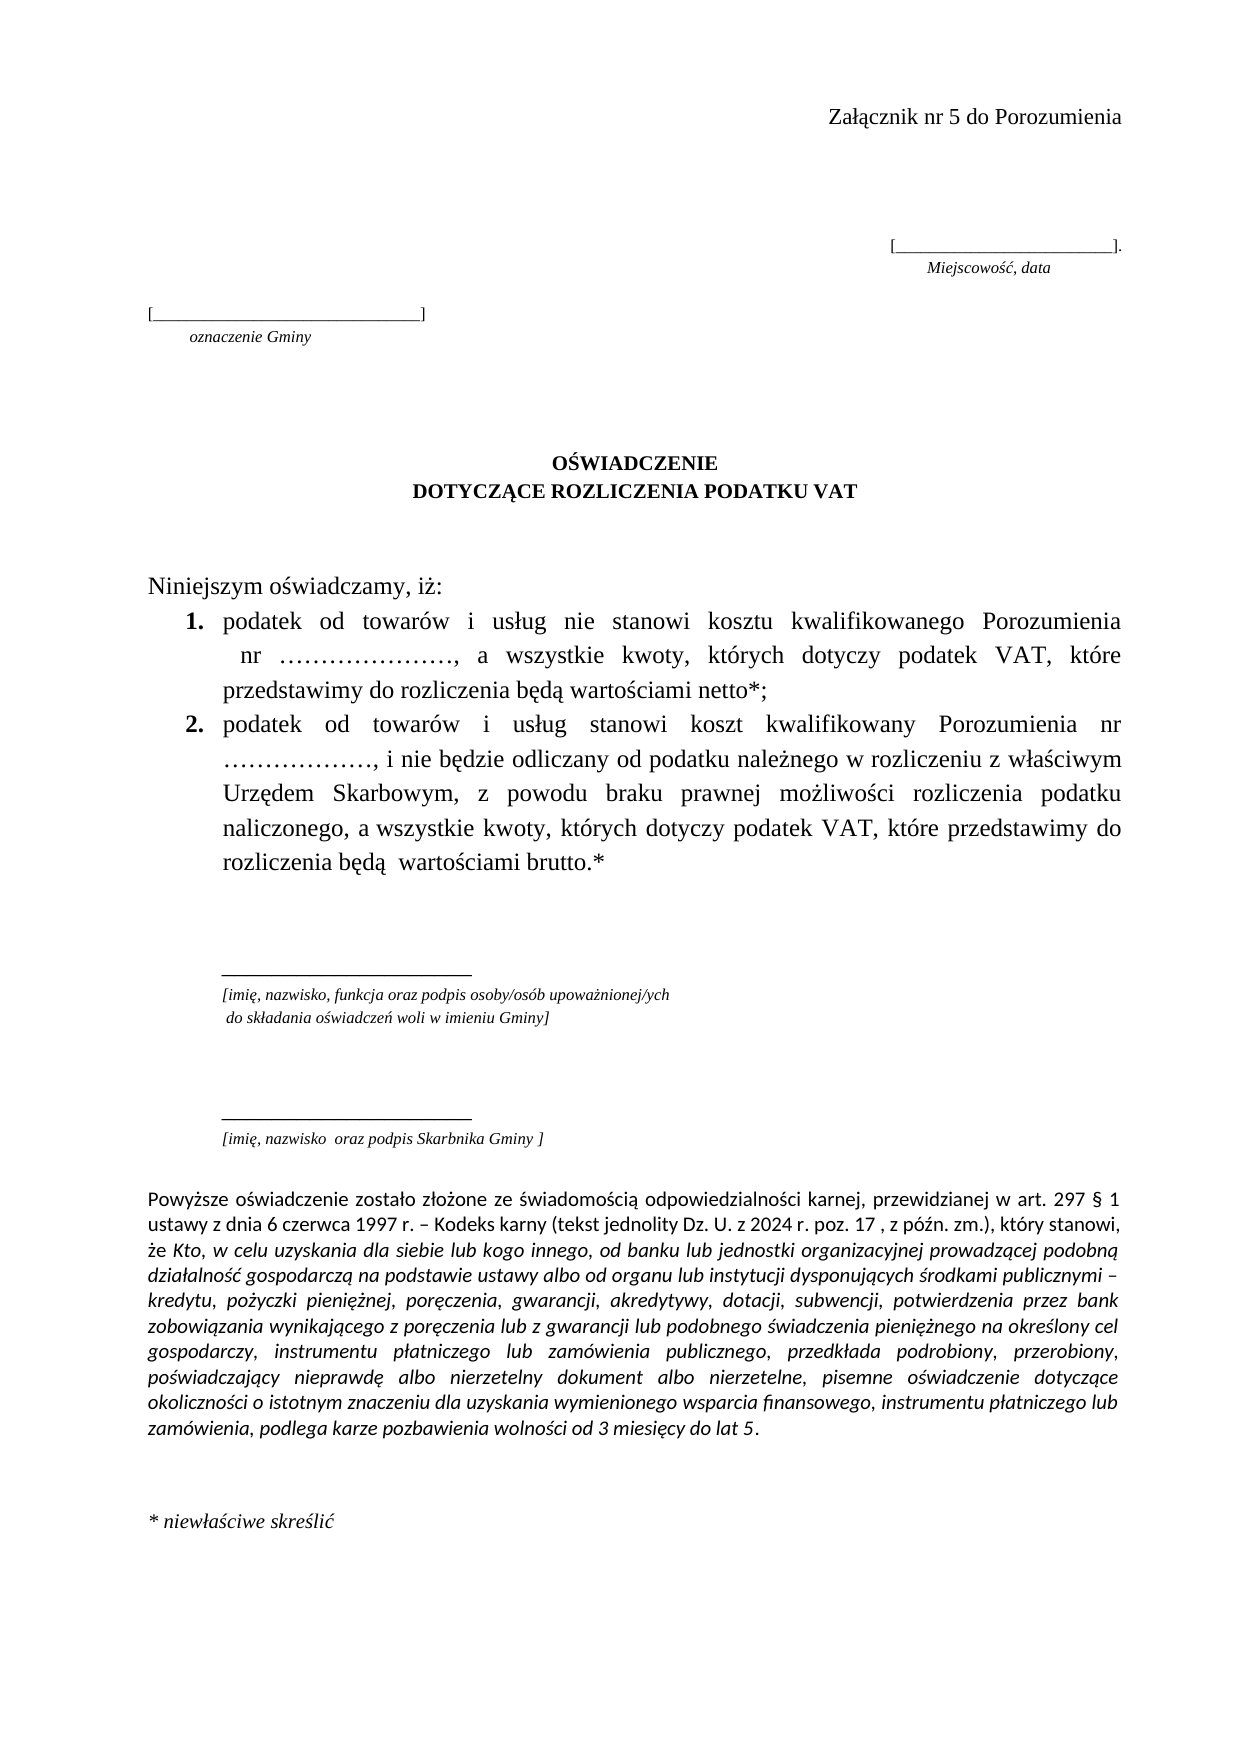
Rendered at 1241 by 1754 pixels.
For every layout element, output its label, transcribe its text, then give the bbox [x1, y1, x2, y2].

list podatek od towarów i usług nie stanowi kosztu kwalifikowanego Porozumienia nr …………………, a wszystkie kwoty, których dotyczy podatek VAT, które przedstawimy do rozliczenia będą wartościami netto*; [185, 606, 1122, 703]
text oznaczenie Gminy [148, 327, 1122, 346]
text Niniejszym oświadczamy, iż: [148, 571, 1122, 600]
text [__________________________]. [148, 235, 1122, 254]
text [imię, nazwisko, funkcja oraz podpis osoby/osób upoważnionej/ych [222, 985, 1122, 1004]
text OŚWIADCZENIE [148, 450, 1122, 474]
list podatek od towarów i usług stanowi koszt kwalifikowany Porozumienia nr ………………, i nie będzie odliczany od podatku należnego w rozliczeniu z właściwym Urzędem Skarbowym, z powodu braku prawnej możliwości rozliczenia podatku naliczonego, a wszystkie kwoty, których dotyczy podatek VAT, które przedstawimy do rozliczenia będą wartościami brutto.* [185, 709, 1122, 876]
subtitle Miejscowość, data [811, 258, 1122, 277]
text [________________________________] [148, 304, 1122, 323]
text do składania oświadczeń woli w imieniu Gminy] [222, 1008, 1122, 1027]
text Załącznik nr 5 do Porozumienia [148, 103, 1122, 130]
text ____________________ [222, 1094, 1122, 1123]
text ____________________ [222, 951, 1122, 979]
text * niewłaściwe skreślić [148, 1509, 1122, 1533]
text [imię, nazwisko oraz podpis Skarbnika Gminy ] [222, 1129, 1122, 1148]
text Powyższe oświadczenie zostało złożone ze świadomością odpowiedzialności karnej, przewidzianej w art. 297 § 1 ustawy z dnia 6 czerwca 1997 r. – Kodeks karny (tekst jednolity Dz. U. z 2024 r. poz. 17 , z późn. zm.), który stanowi, że Kto, w celu uzyskania dla siebie lub kogo innego, od banku lub jednostki organizacyjnej prowadzącej podobną działalność gospodarczą na podstawie ustawy albo od organu lub instytucji dysponujących środkami publicznymi – kredytu, pożyczki pieniężnej, poręczenia, gwarancji, akredytywy, dotacji, subwencji, potwierdzenia przez bank zobowiązania wynikającego z poręczenia lub z gwarancji lub podobnego świadczenia pieniężnego na określony cel gospodarczy, instrumentu płatniczego lub zamówienia publicznego, przedkłada podrobiony, przerobiony, poświadczający nieprawdę albo nierzetelny dokument albo nierzetelne, pisemne oświadczenie dotyczące okoliczności o istotnym znaczeniu dla uzyskania wymienionego wsparcia finansowego, instrumentu płatniczego lub zamówienia, podlega karze pozbawienia wolności od 3 miesięcy do lat 5. [148, 1186, 1122, 1440]
text DOTYCZĄCE ROZLICZENIA PODATKU VAT [148, 479, 1122, 503]
